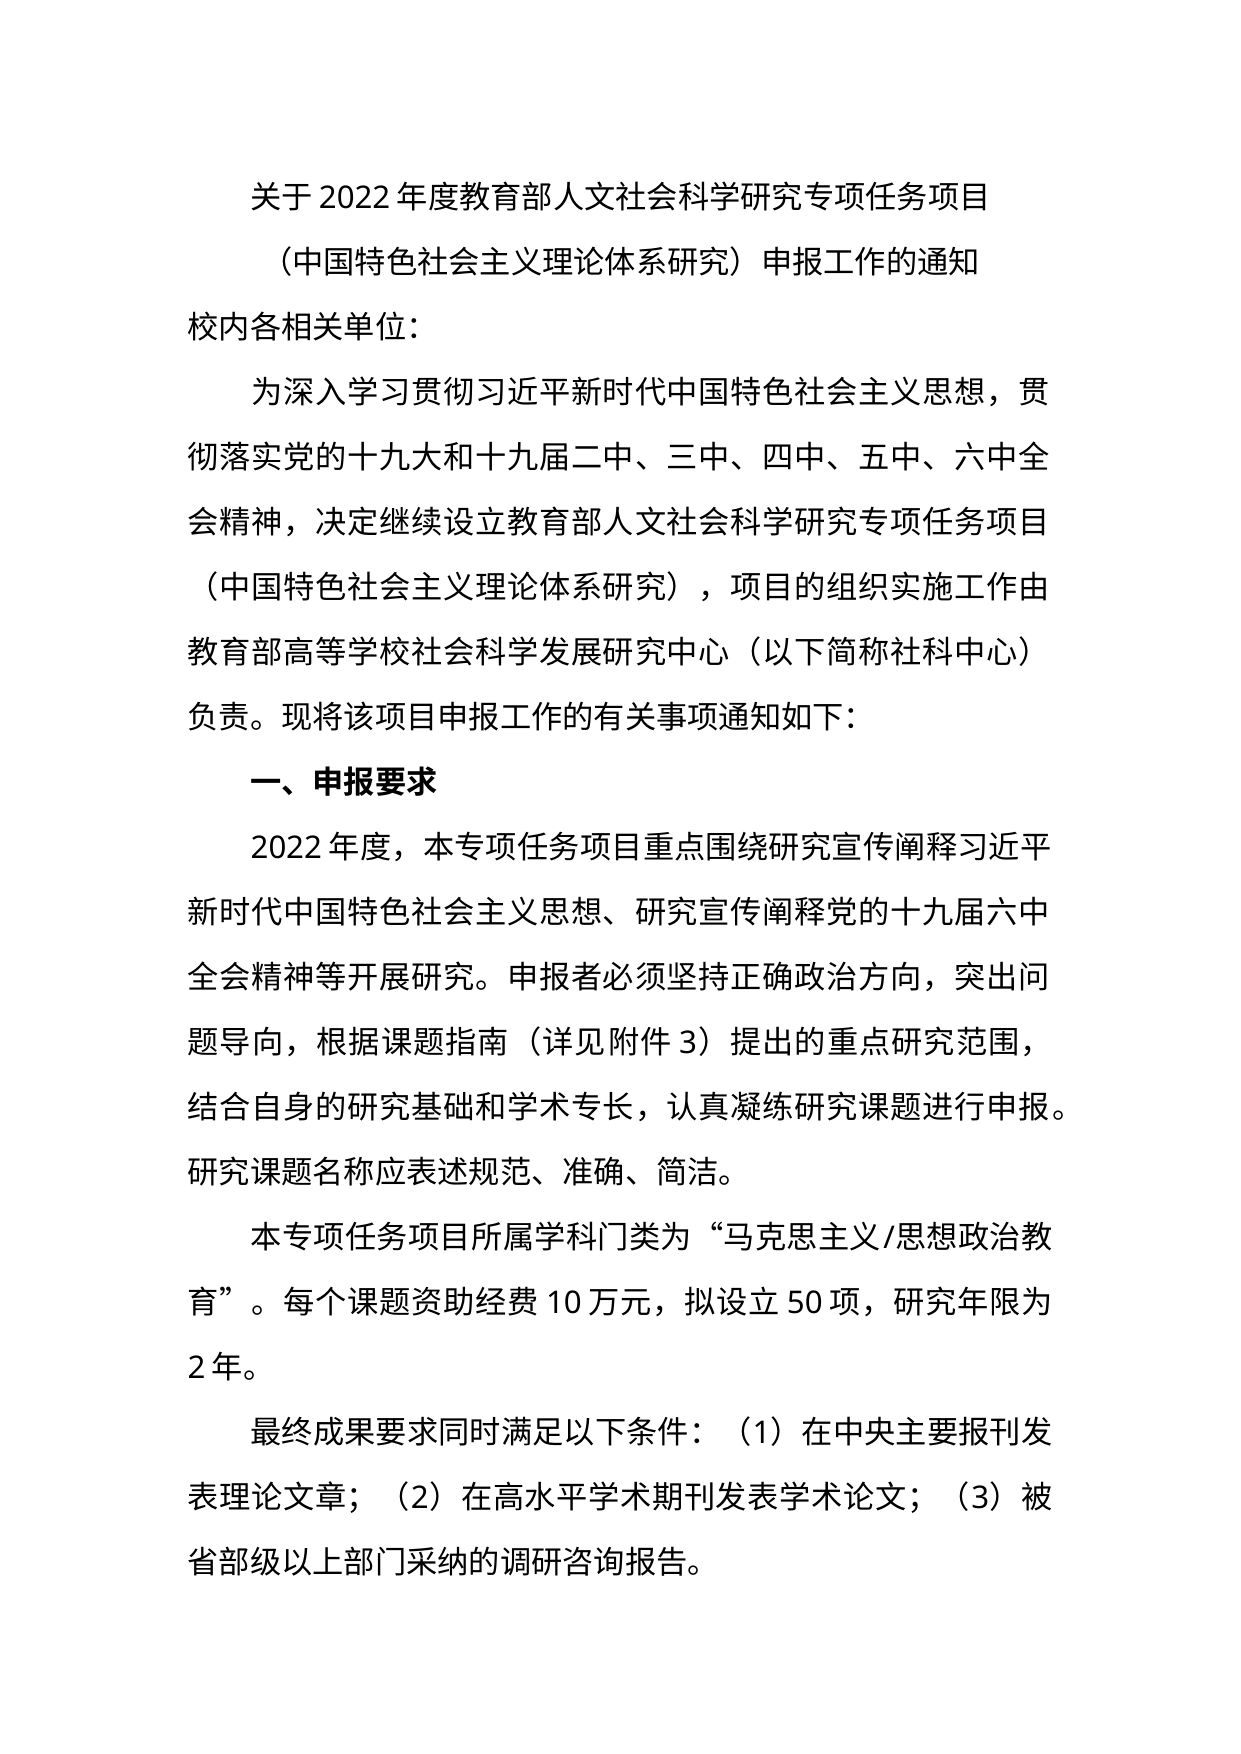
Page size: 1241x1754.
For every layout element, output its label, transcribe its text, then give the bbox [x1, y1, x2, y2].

text 最终成果要求同时满足以下条件：（1）在中央主要报刊发表理论文章；（2）在高水平学术期刊发表学术论文；（3）被省部级以上部门采纳的调研咨询报告。 [187, 1397, 1053, 1592]
text 校内各相关单位： [187, 292, 1053, 357]
text 一、申报要求 [187, 747, 1053, 812]
text 为深入学习贯彻习近平新时代中国特色社会主义思想，贯彻落实党的十九大和十九届二中、三中、四中、五中、六中全会精神，决定继续设立教育部人文社会科学研究专项任务项目（中国特色社会主义理论体系研究），项目的组织实施工作由教育部高等学校社会科学发展研究中心（以下简称社科中心）负责。现将该项目申报工作的有关事项通知如下： [187, 357, 1053, 747]
text 关于2022年度教育部人文社会科学研究专项任务项目 [187, 162, 1053, 227]
text 2022年度，本专项任务项目重点围绕研究宣传阐释习近平新时代中国特色社会主义思想、研究宣传阐释党的十九届六中全会精神等开展研究。申报者必须坚持正确政治方向，突出问题导向，根据课题指南（详见附件3）提出的重点研究范围，结合自身的研究基础和学术专长，认真凝练研究课题进行申报。研究课题名称应表述规范、准确、简洁。 [187, 812, 1053, 1202]
text 本专项任务项目所属学科门类为“马克思主义/思想政治教育”。每个课题资助经费10万元，拟设立50项，研究年限为2年。 [187, 1202, 1053, 1397]
text （中国特色社会主义理论体系研究）申报工作的通知 [187, 227, 1053, 292]
